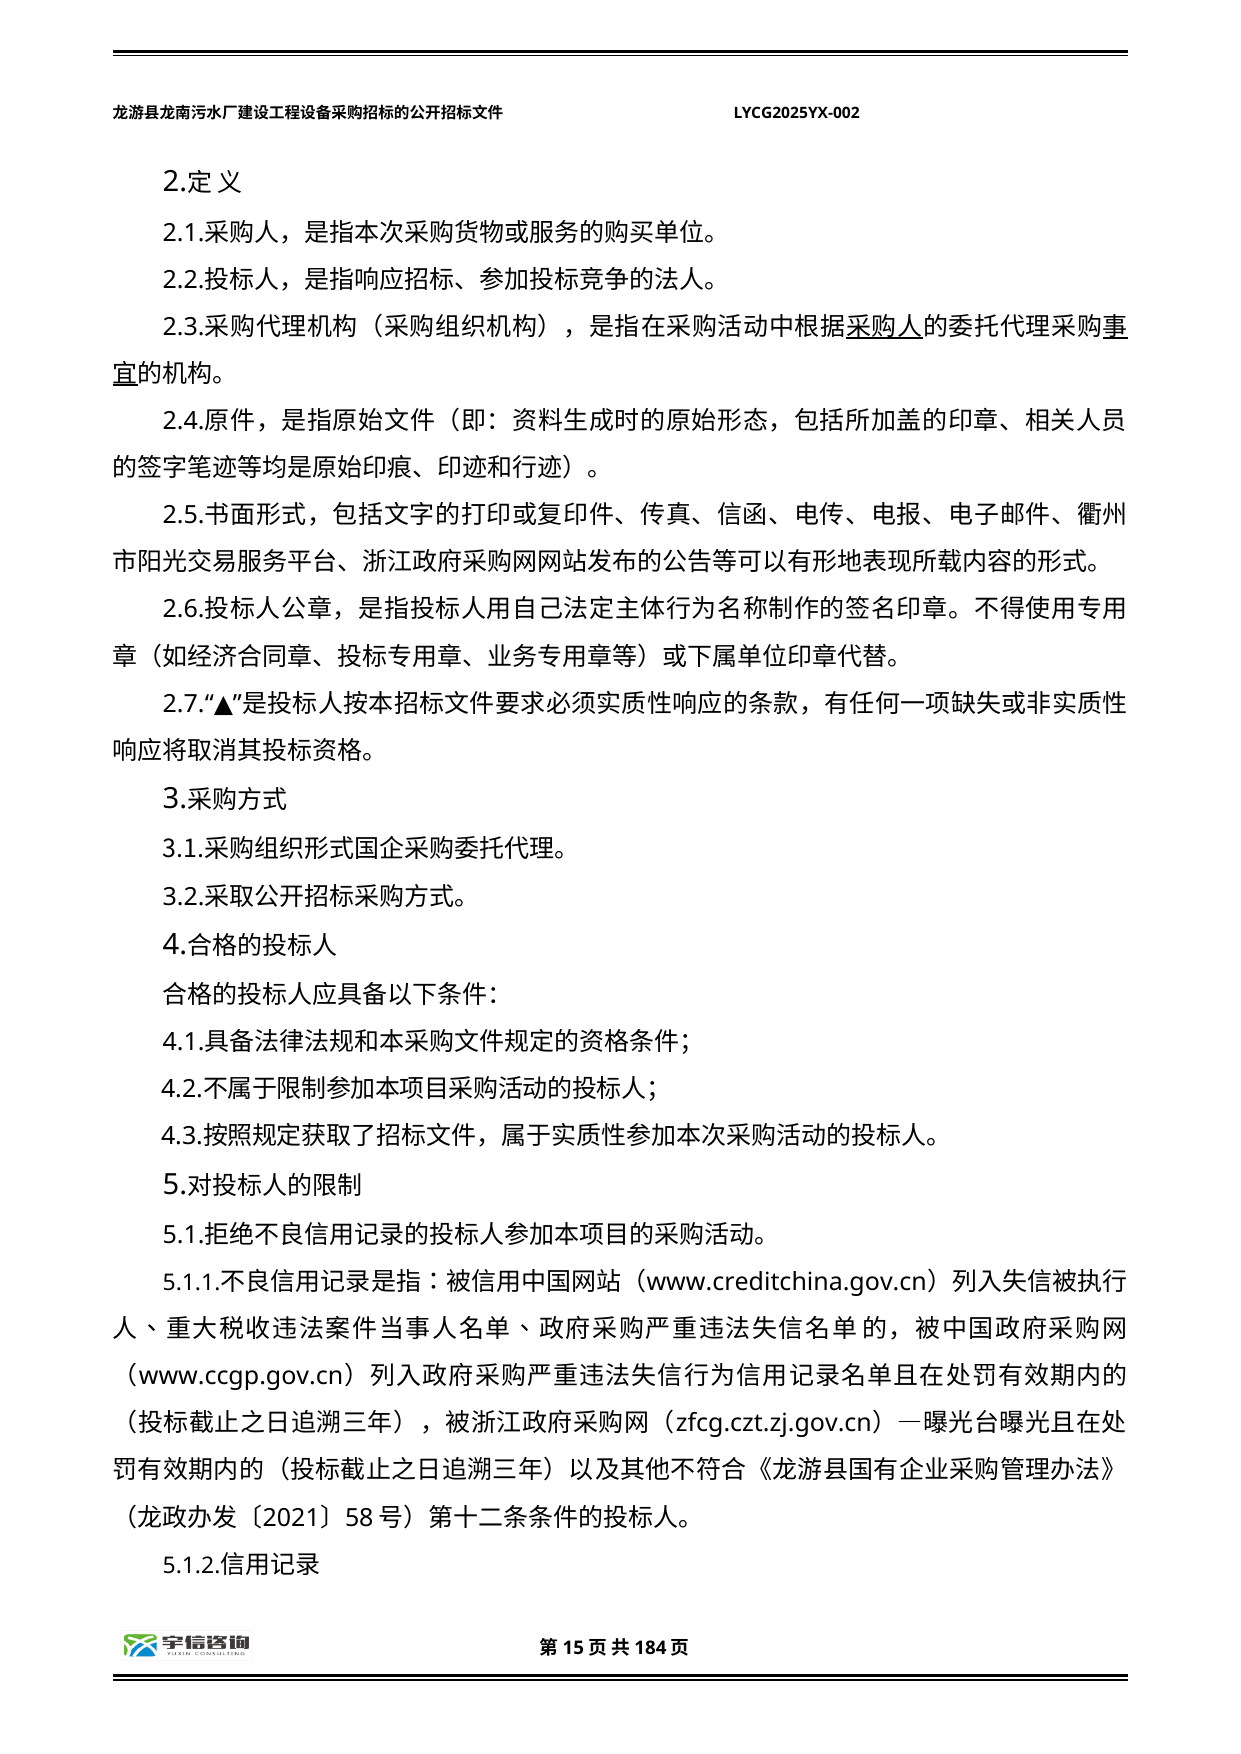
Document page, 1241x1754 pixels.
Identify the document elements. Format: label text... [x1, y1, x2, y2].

list 信用记录 [112, 1544, 1128, 1580]
list 按照规定获取了招标文件，属于实质性参加本次采购活动的投标人。 [112, 1116, 1128, 1152]
list 原件，是指原始文件（即：资料生成时的原始形态，包括所加盖的印章、相关人员的签字笔迹等均是原始印痕、印迹和行迹）。 [112, 401, 1128, 484]
picture [120, 1630, 253, 1661]
list 采购方式 [112, 777, 1128, 817]
list “▲”是投标人按本招标文件要求必须实质性响应的条款，有任何一项缺失或非实质性响应将取消其投标资格。 [112, 683, 1128, 766]
list 拒绝不良信用记录的投标人参加本项目的采购活动。 [112, 1214, 1128, 1251]
list 采取公开招标采购方式。 [112, 876, 1128, 912]
list 定 义 [112, 161, 1128, 200]
list 不良信用记录是指：被信用中国网站（www.creditchina.gov.cn）列入失信被执行人、重大税收违法案件当事人名单、政府采购严重违法失信名单的，被中国政府采购网（www.ccgp.gov.cn）列入政府采购严重违法失信行为信用记录名单且在处罚有效期内的（投标截止之日追溯三年），被浙江政府采购网（zfcg.czt.zj.gov.cn）—曝光台曝光且在处罚有效期内的（投标截止之日追溯三年）以及其他不符合《龙游县国有企业采购管理办法》（龙政办发〔2021〕58号）第十二条条件的投标人。 [112, 1262, 1128, 1533]
list 采购代理机构（采购组织机构），是指在采购活动中根据采购人的委托代理采购事宜的机构。 [112, 306, 1128, 390]
text 合格的投标人应具备以下条件： [112, 974, 1128, 1011]
list 不属于限制参加本项目采购活动的投标人； [112, 1069, 1128, 1105]
list 书面形式，包括文字的打印或复印件、传真、信函、电传、电报、电子邮件、衢州市阳光交易服务平台、浙江政府采购网网站发布的公告等可以有形地表现所载内容的形式。 [112, 495, 1128, 578]
list 投标人，是指响应招标、参加投标竞争的法人。 [112, 259, 1128, 296]
list 采购组织形式国企采购委托代理。 [112, 829, 1128, 865]
list 合格的投标人 [112, 923, 1128, 963]
list 具备法律法规和本采购文件规定的资格条件； [112, 1022, 1128, 1058]
list 对投标人的限制 [112, 1163, 1128, 1203]
list 采购人，是指本次采购货物或服务的购买单位。 [112, 212, 1128, 248]
list 投标人公章，是指投标人用自己法定主体行为名称制作的签名印章。不得使用专用章（如经济合同章、投标专用章、业务专用章等）或下属单位印章代替。 [112, 589, 1128, 672]
